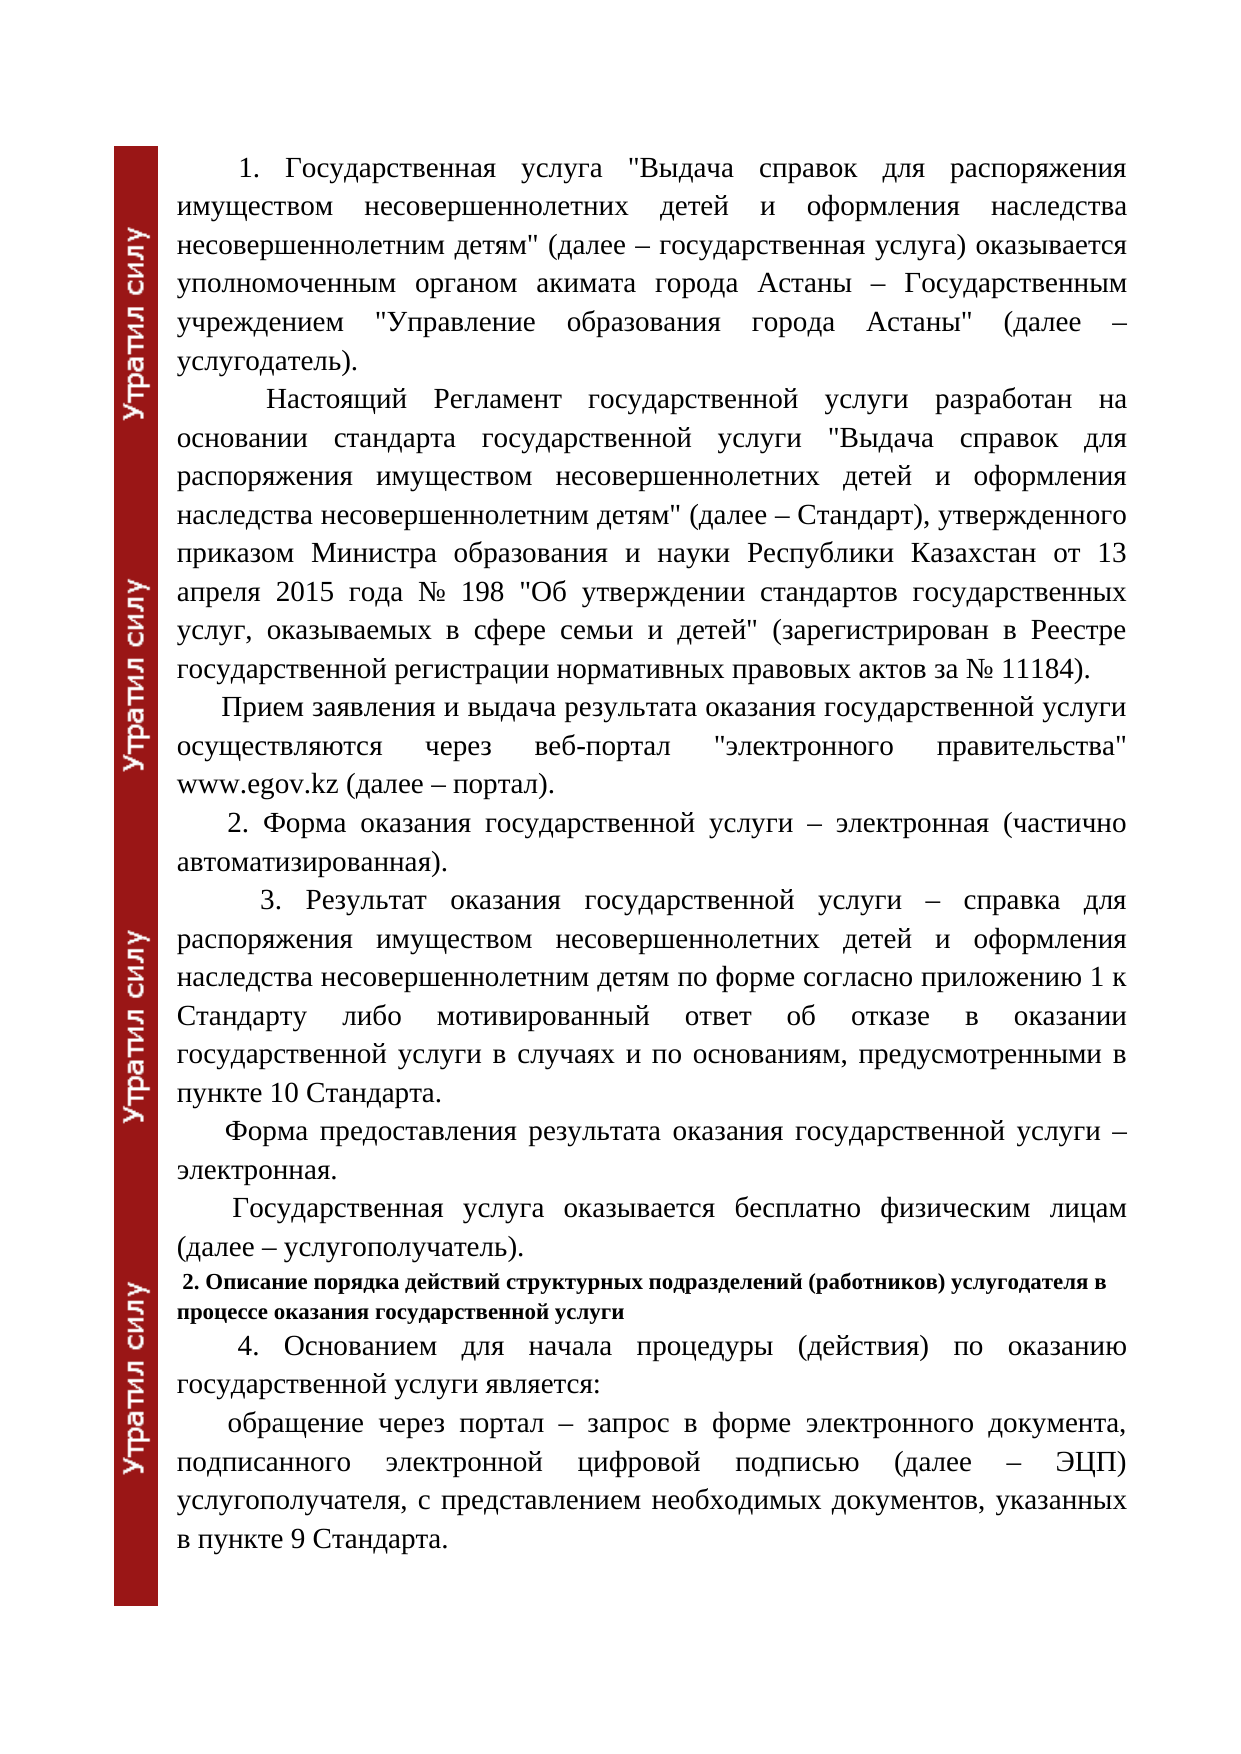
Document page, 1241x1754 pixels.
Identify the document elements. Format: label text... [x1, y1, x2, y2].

picture [114, 1400, 158, 1405]
text 2. Форма оказания государственной услуги – электронная (частично автоматизированная). [112, 805, 1128, 877]
picture [114, 376, 158, 381]
text 3. Результат оказания государственной услуги – справка для распоряжения имуществом несовершеннолетних детей и оформления наследства несовершеннолетним детям по форме согласно приложению 1 к Стандарту либо мотивированный ответ об отказе в оказании государственной услуги в случаях и по основаниям, предусмотренными в пункте 10 Стандарта. [112, 882, 1128, 1108]
picture [114, 684, 158, 689]
text Государственная услуга оказывается бесплатно физическим лицам (далее – услугополучатель). [112, 1191, 1128, 1263]
picture [114, 1554, 158, 1606]
text обращение через портал – запрос в форме электронного документа, подписанного электронной цифровой подписью (далее – ЭЦП) услугополучателя, с представлением необходимых документов, указанных в пункте 9 Стандарта. [112, 1405, 1128, 1554]
text 2. Описание порядка действий структурных подразделений (работников) услугодателя в процессе оказания государственной услуги [112, 1268, 1128, 1324]
text Форма предоставления результата оказания государственной услуги – электронная. [112, 1113, 1128, 1186]
picture [114, 1324, 158, 1328]
text Прием заявления и выдача результата оказания государственной услуги осуществляются через веб-портал "электронного правительства" www.egov.kz (далее – портал). [112, 689, 1128, 800]
text 4. Основанием для начала процедуры (действия) по оказанию государственной услуги является: [112, 1328, 1128, 1400]
picture [114, 1108, 158, 1113]
picture [114, 800, 158, 805]
picture [114, 1186, 158, 1191]
text Настоящий Регламент государственной услуги разработан на основании стандарта государственной услуги "Выдача справок для распоряжения имуществом несовершеннолетних детей и оформления наследства несовершеннолетним детям" (далее – Стандарт), утвержденного приказом Министра образования и науки Республики Казахстан от 13 апреля 2015 года № 198 "Об утверждении стандартов государственных услуг, оказываемых в сфере семьи и детей" (зарегистрирован в Реестре государственной регистрации нормативных правовых актов за № 11184). [112, 381, 1128, 684]
picture [114, 1263, 158, 1268]
picture [114, 877, 158, 882]
text 1. Государственная услуга "Выдача справок для распоряжения имуществом несовершеннолетних детей и оформления наследства несовершеннолетним детям" (далее – государственная услуга) оказывается уполномоченным органом акимата города Астаны – Государственным учреждением "Управление образования города Астаны" (далее – услугодатель). [112, 150, 1128, 376]
picture [114, 146, 158, 150]
